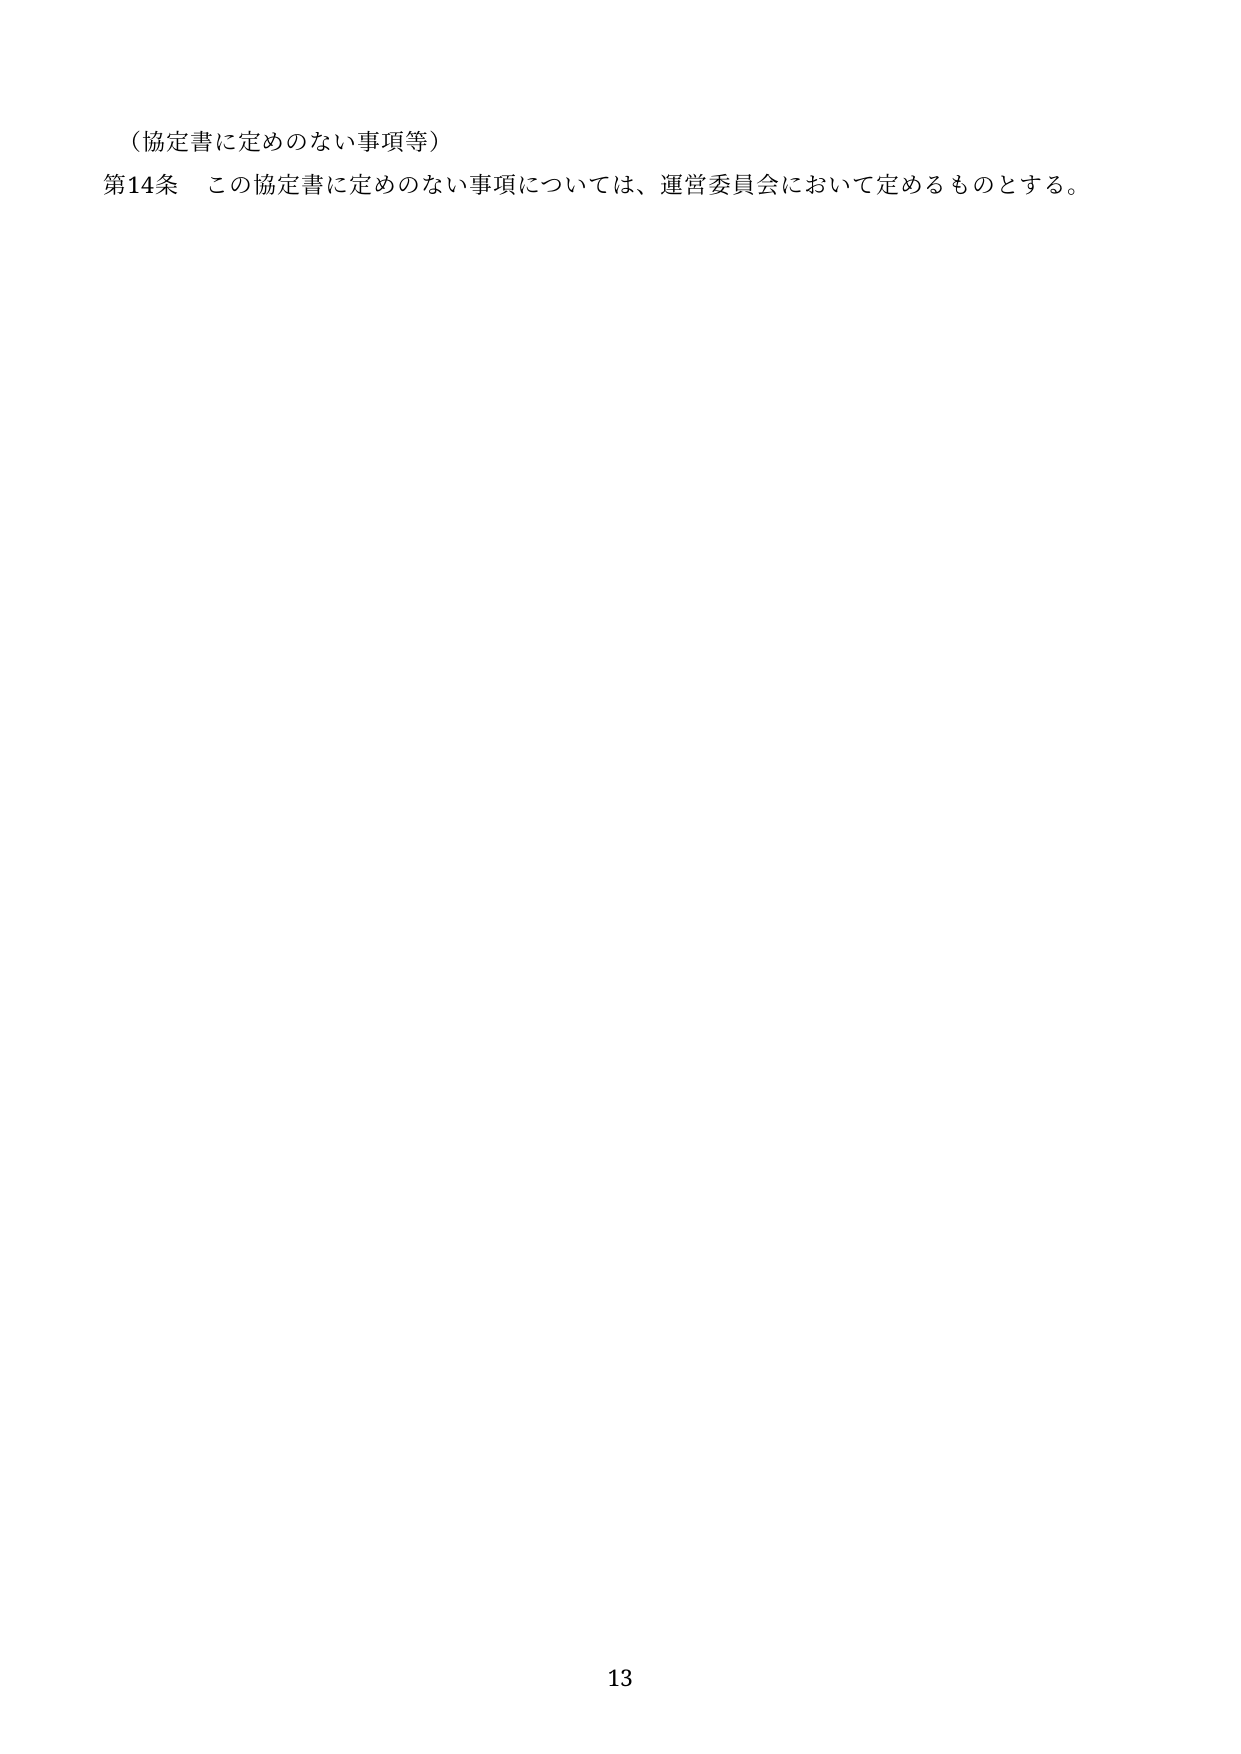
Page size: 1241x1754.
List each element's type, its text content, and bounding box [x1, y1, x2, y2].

text （協定書に定めのない事項等） [118, 119, 1122, 162]
list この協定書に定めのない事項については、運営委員会において定めるものとする。 [103, 162, 1122, 205]
